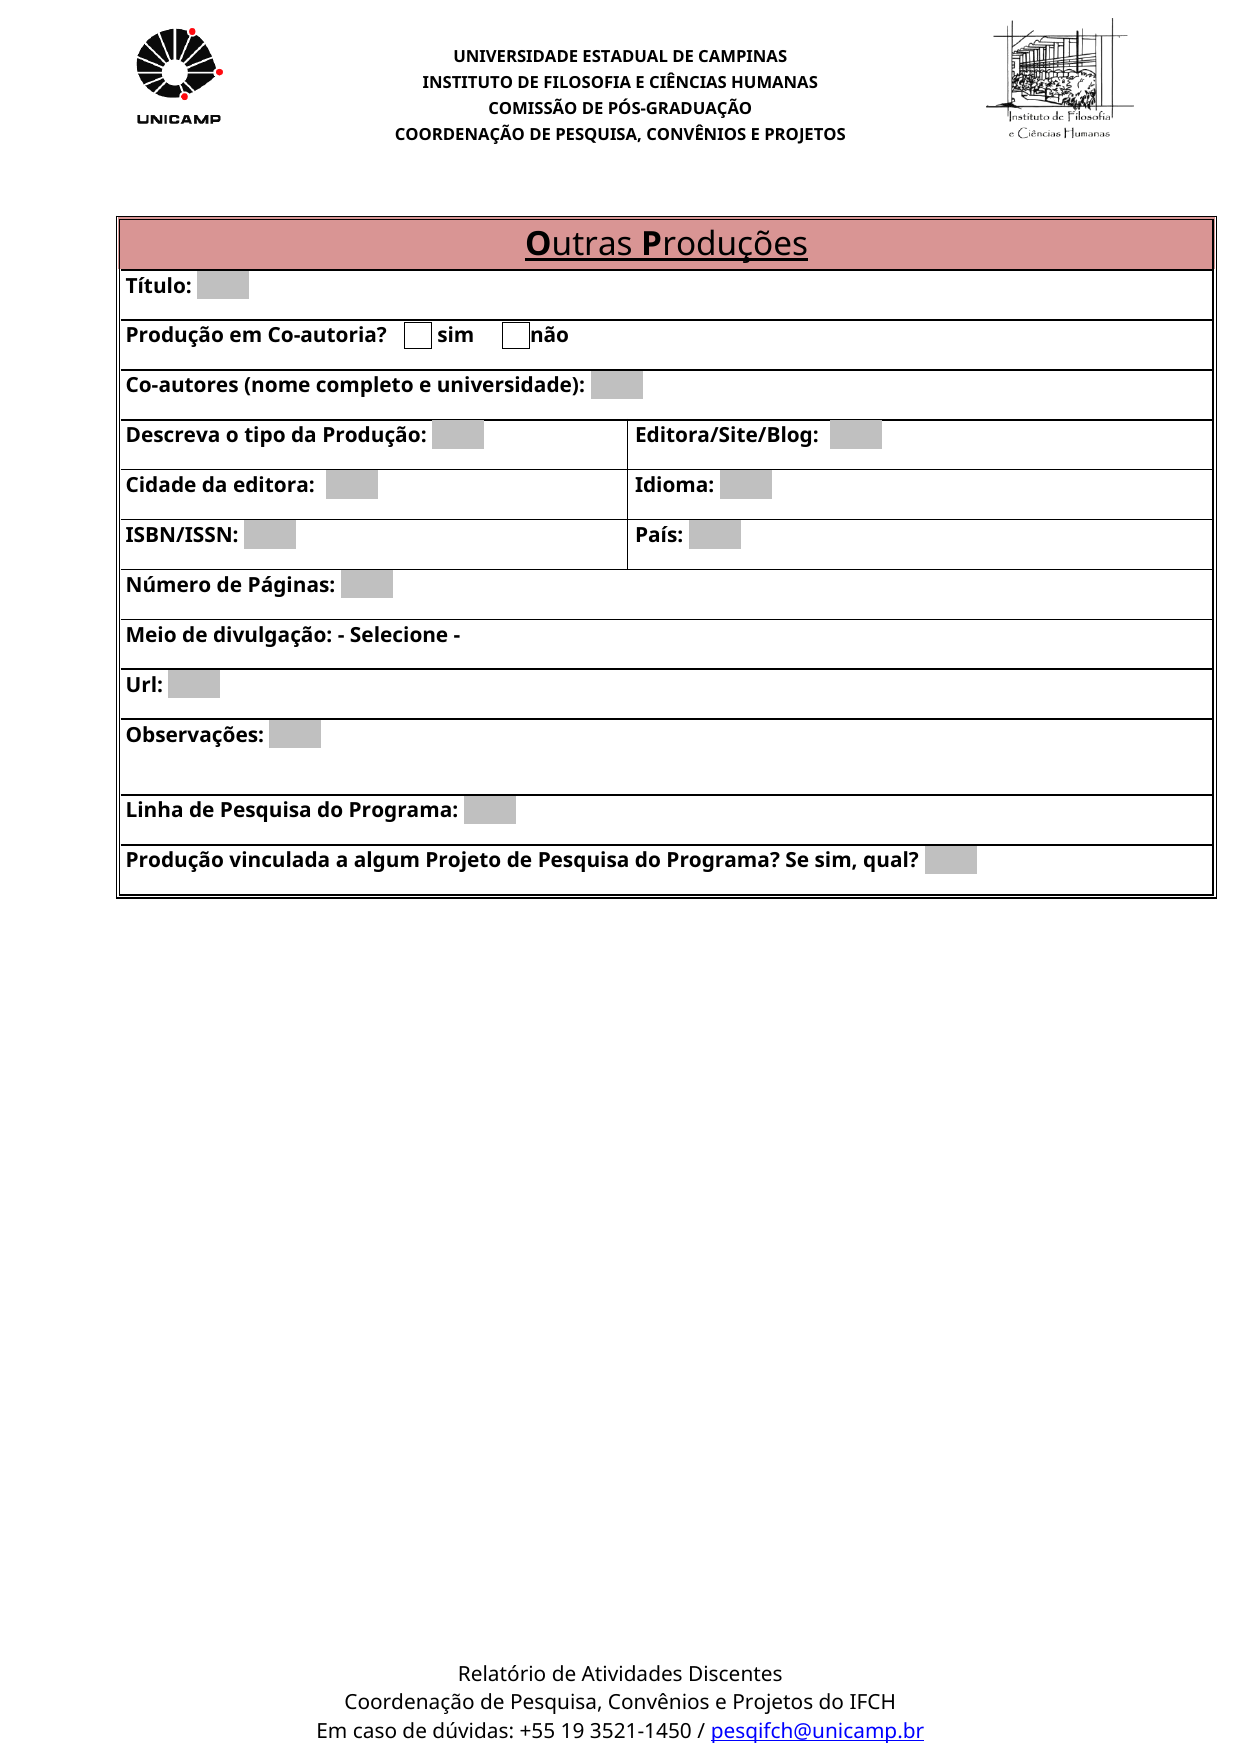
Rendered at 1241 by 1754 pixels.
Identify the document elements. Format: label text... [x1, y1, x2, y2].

picture [986, 18, 1138, 141]
table_cell Produção em Co-autoria? sim não [120, 320, 1212, 369]
table_cell Observações: [120, 719, 1212, 794]
table_cell Idioma: [628, 470, 1212, 519]
table_cell Meio de divulgação: [120, 620, 1212, 668]
table_cell Editora/Site/Blog: [628, 421, 1212, 469]
table_header Outras Produções [120, 220, 1212, 269]
table_cell País: [628, 520, 1212, 568]
table_cell Url: [120, 669, 1212, 718]
table_cell Linha de Pesquisa do Programa: [120, 795, 1212, 844]
table_cell Descreva o tipo da Produção: [120, 420, 627, 469]
picture [120, 18, 236, 133]
table_cell Número de Páginas: [120, 570, 1212, 618]
table_cell Produção vinculada a algum Projeto de Pesquisa do Programa? Se sim, qual? [120, 845, 1212, 894]
table_cell ISBN/ISSN: [120, 520, 627, 568]
table_cell Co-autores (nome completo e universidade): [120, 370, 1212, 419]
table_cell Cidade da editora: [120, 470, 627, 519]
table_cell Título: [120, 270, 1212, 319]
